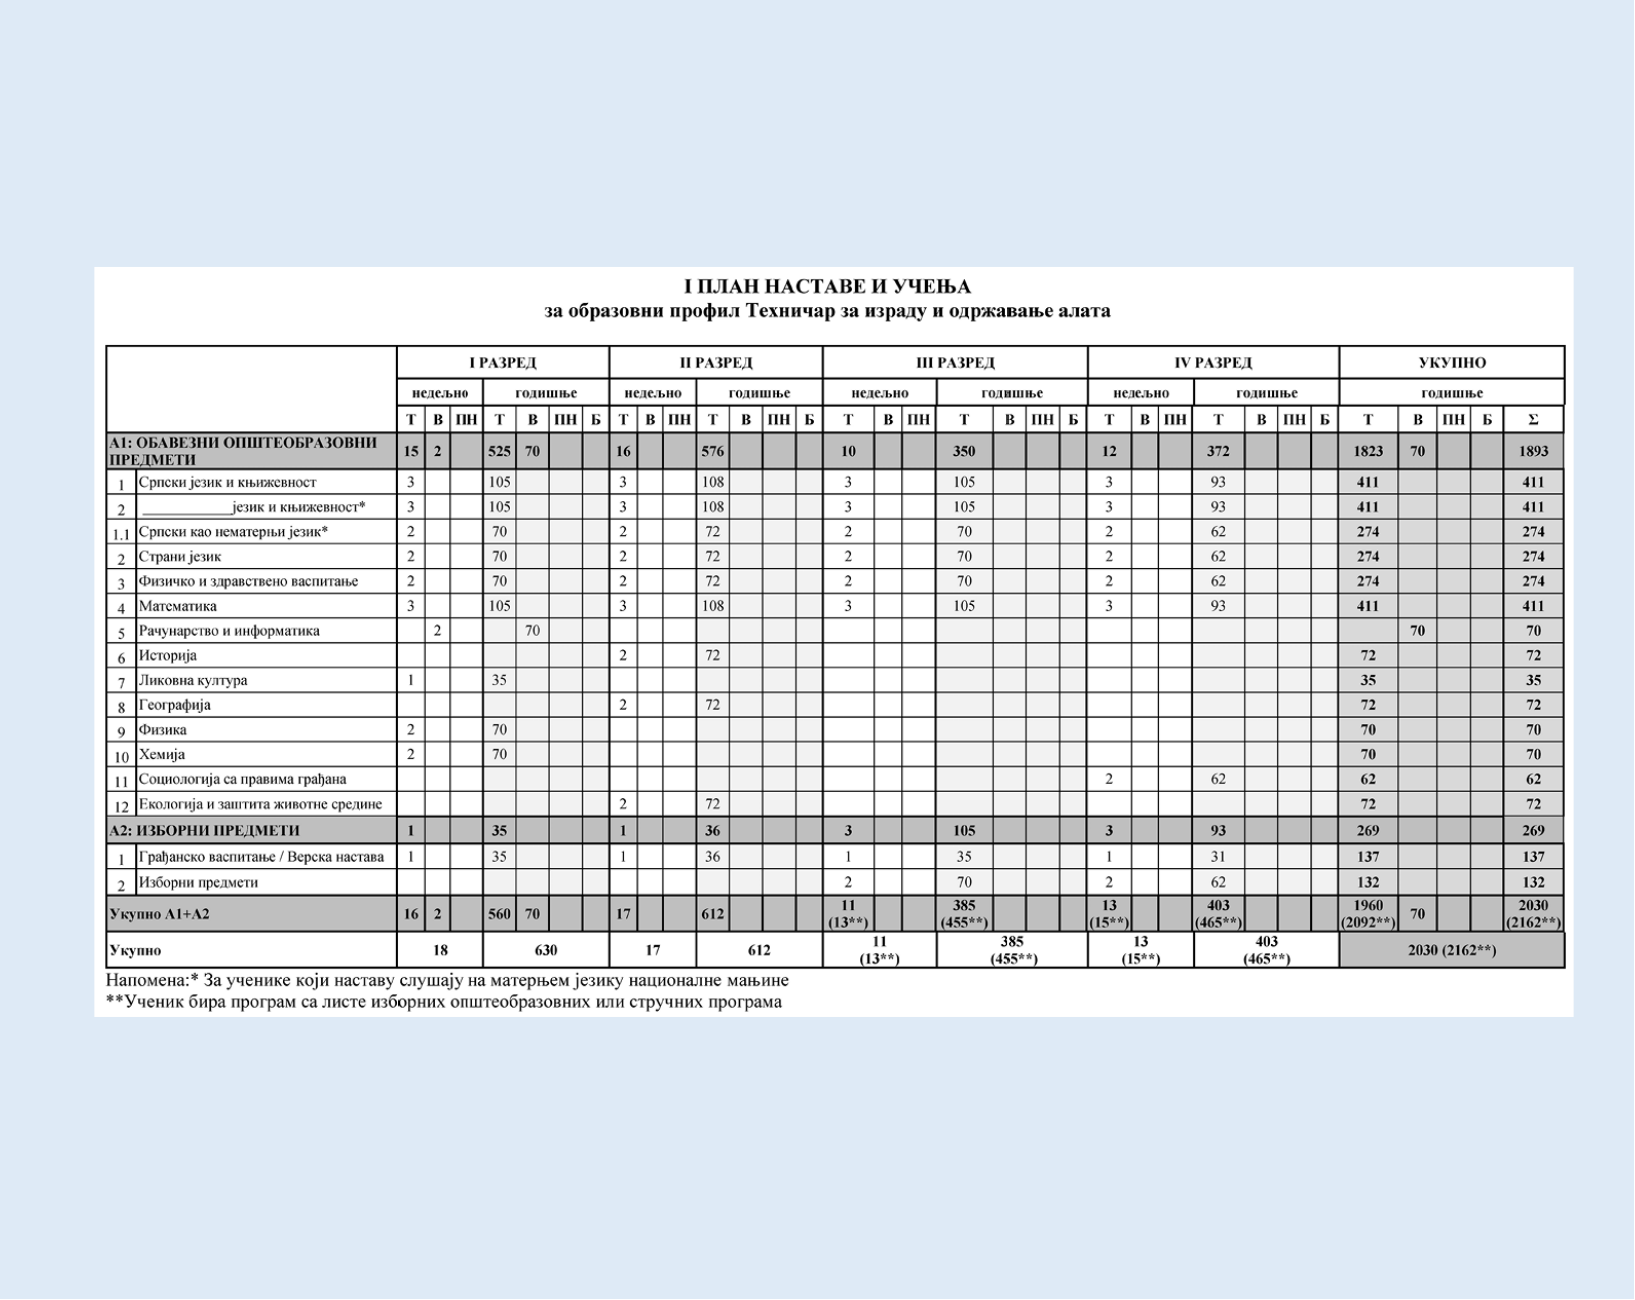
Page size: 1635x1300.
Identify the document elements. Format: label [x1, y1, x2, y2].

picture [94, 81, 1574, 1204]
